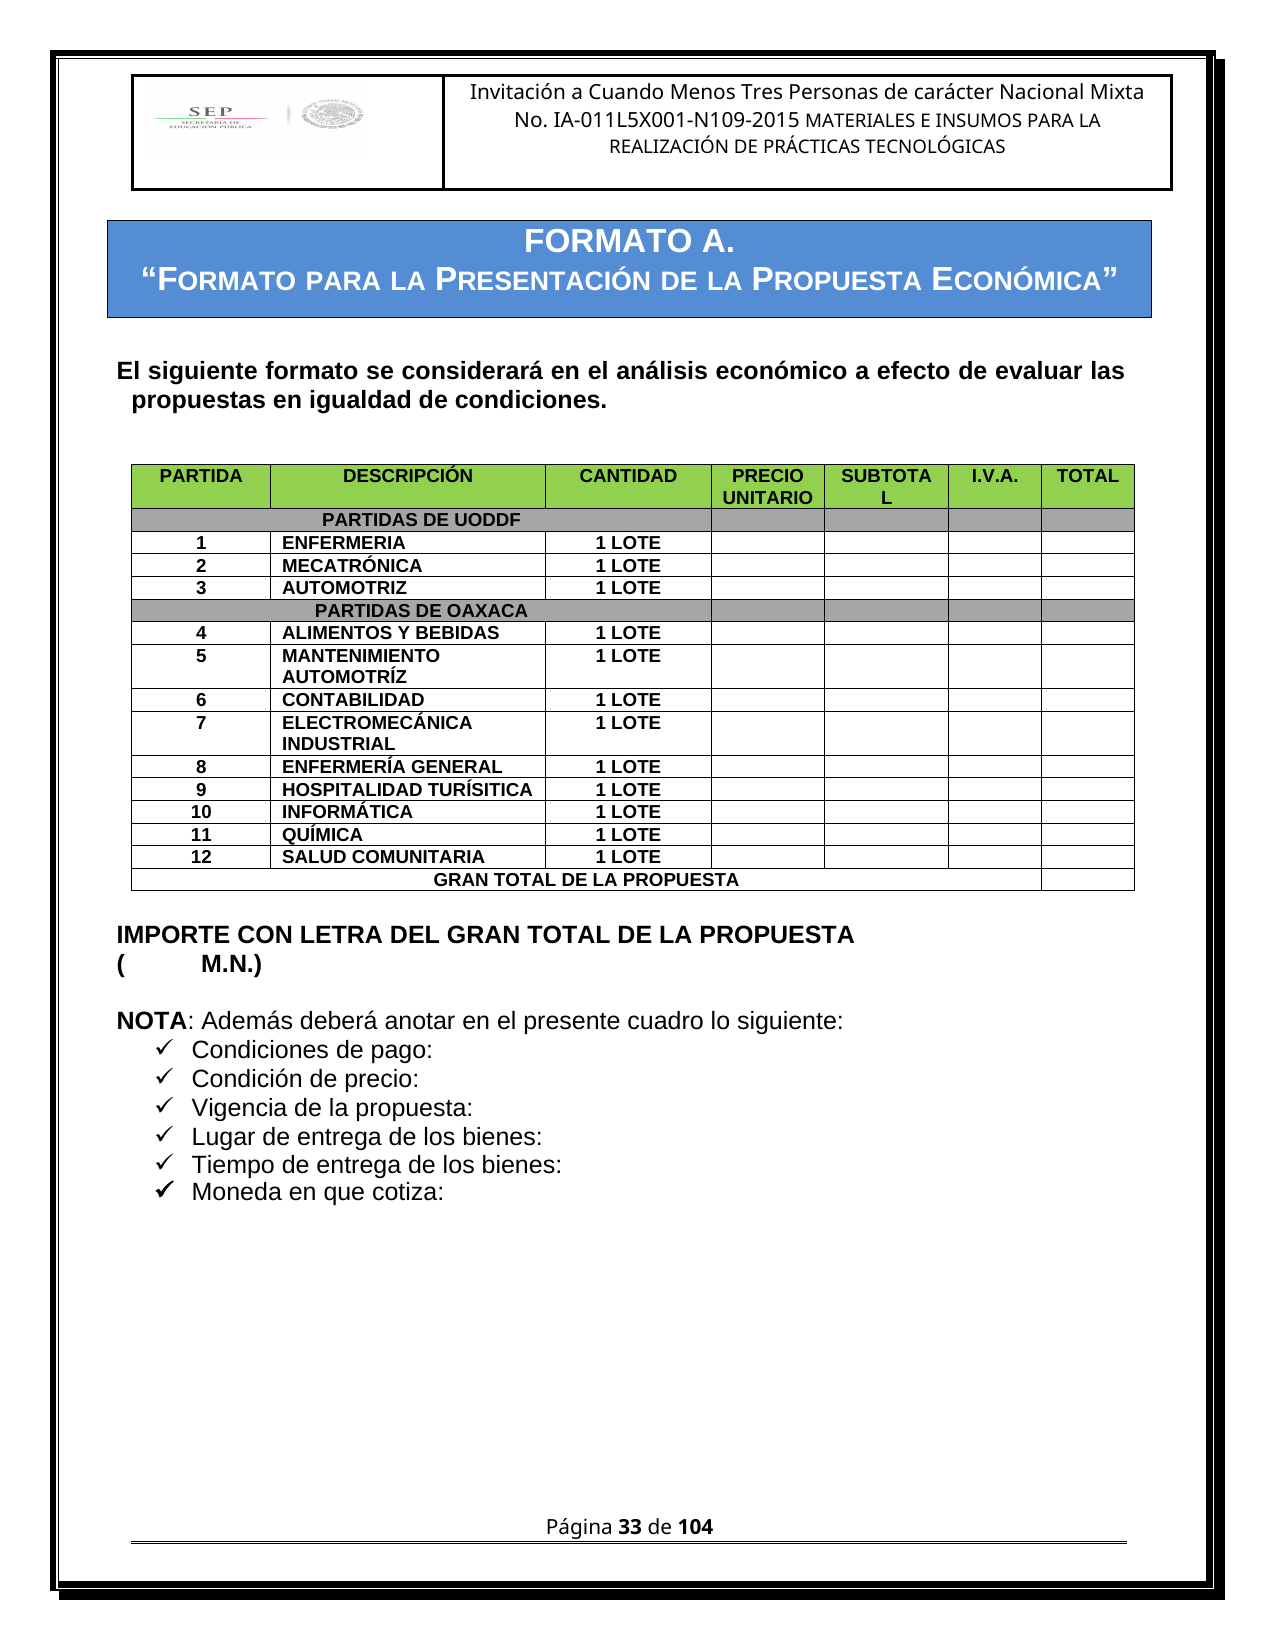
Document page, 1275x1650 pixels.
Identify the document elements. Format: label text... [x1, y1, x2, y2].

table_cell [1042, 645, 1134, 688]
table_cell [712, 600, 824, 621]
table_cell [712, 645, 824, 688]
table_cell 1 [132, 532, 270, 553]
text NOTA: Además deberá anotar en el presente cuadro lo siguiente: [116, 1006, 1127, 1035]
table_cell [949, 577, 1041, 598]
table_cell CONTABILIDAD [271, 689, 545, 711]
list Tiempo de entrega de los bienes: [154, 1151, 1127, 1179]
table_cell INFORMÁTICA [271, 801, 545, 822]
table_cell 8 [132, 756, 270, 777]
table_cell [1042, 846, 1134, 868]
table_cell [949, 622, 1041, 644]
table_cell [825, 712, 948, 755]
table_cell 1 LOTE [546, 532, 711, 553]
table_header SUBTOTAL [825, 465, 948, 508]
table_cell [1042, 801, 1134, 822]
table_cell ENFERMERIA [271, 532, 545, 553]
table_cell 1 LOTE [546, 756, 711, 777]
table_cell 9 [132, 778, 270, 800]
table_cell [1042, 600, 1134, 621]
table_cell [825, 509, 948, 531]
table_header CANTIDAD [546, 465, 711, 508]
table_cell [1042, 824, 1134, 845]
table_cell [825, 801, 948, 822]
table_cell [825, 577, 948, 598]
table_cell MANTENIMIENTO AUTOMOTRÍZ [271, 645, 545, 688]
table_cell [712, 577, 824, 598]
table_cell [949, 801, 1041, 822]
table_cell 2 [132, 554, 270, 576]
table_cell 10 [132, 801, 270, 822]
table_header PARTIDA [132, 465, 270, 508]
table_cell [712, 532, 824, 553]
table_cell 5 [132, 645, 270, 688]
table_cell MECATRÓNICA [271, 554, 545, 576]
table_cell [949, 532, 1041, 553]
table_cell ENFERMERÍA GENERAL [271, 756, 545, 777]
table_header PRECIO UNITARIO [712, 465, 824, 508]
table_cell 1 LOTE [546, 622, 711, 644]
table_cell 1 LOTE [546, 577, 711, 598]
list Condición de precio: [154, 1064, 1127, 1093]
table_cell [949, 712, 1041, 755]
table_cell 1 LOTE [546, 645, 711, 688]
table_cell [825, 756, 948, 777]
table_cell [712, 622, 824, 644]
table_cell ALIMENTOS Y BEBIDAS [271, 622, 545, 644]
table_cell [1042, 869, 1134, 890]
list Vigencia de la propuesta: [154, 1093, 1127, 1122]
table_cell [949, 554, 1041, 576]
table_header I.V.A. [949, 465, 1041, 508]
table_cell AUTOMOTRIZ [271, 577, 545, 598]
table_cell 4 [132, 622, 270, 644]
table_header FORMATO A. “Formato para la Presentación de la Propuesta Económica” [108, 221, 1151, 317]
table_cell [825, 689, 948, 711]
table_cell [949, 824, 1041, 845]
table_cell [949, 846, 1041, 868]
table_cell [825, 645, 948, 688]
table_cell SALUD COMUNITARIA [271, 846, 545, 868]
table_cell [949, 756, 1041, 777]
table_header TOTAL [1042, 465, 1134, 508]
table_cell [1042, 756, 1134, 777]
table_cell [712, 801, 824, 822]
table_cell GRAN TOTAL DE LA PROPUESTA [132, 869, 1041, 890]
table_cell [825, 622, 948, 644]
table_cell [1042, 622, 1134, 644]
list Moneda en que cotiza: [154, 1179, 1127, 1205]
table_cell 1 LOTE [546, 778, 711, 800]
table_cell [712, 778, 824, 800]
table_cell [712, 846, 824, 868]
table_cell 1 LOTE [546, 801, 711, 822]
table_cell 1 LOTE [546, 689, 711, 711]
picture [144, 78, 368, 160]
table_cell [1042, 778, 1134, 800]
table_cell [949, 509, 1041, 531]
table_cell [1042, 712, 1134, 755]
table_cell 1 LOTE [546, 824, 711, 845]
text El siguiente formato se considerará en el análisis económico a efecto de evaluar las propuestas en igualdad de condiciones. [116, 356, 1127, 414]
list Condiciones de pago: [154, 1035, 1127, 1064]
text IMPORTE CON LETRA DEL GRAN TOTAL DE LA PROPUESTA [116, 920, 1127, 949]
table_cell 7 [132, 712, 270, 755]
table_cell 1 LOTE [546, 554, 711, 576]
table_cell [712, 756, 824, 777]
table_cell [949, 778, 1041, 800]
list Lugar de entrega de los bienes: [154, 1122, 1127, 1151]
table_cell [1042, 577, 1134, 598]
table_cell [825, 532, 948, 553]
table_cell 11 [132, 824, 270, 845]
table_cell [712, 554, 824, 576]
table_cell [712, 509, 824, 531]
table_cell 3 [132, 577, 270, 598]
table_cell [949, 645, 1041, 688]
table_cell [1042, 509, 1134, 531]
table_cell [825, 846, 948, 868]
table_cell PARTIDAS DE UODDF [132, 509, 711, 531]
table_cell PARTIDAS DE OAXACA [132, 600, 711, 621]
table_cell [825, 778, 948, 800]
table_cell [825, 554, 948, 576]
table_cell QUÍMICA [271, 824, 545, 845]
table_cell [712, 824, 824, 845]
table_cell [825, 824, 948, 845]
table_cell [712, 689, 824, 711]
table_cell 1 LOTE [546, 846, 711, 868]
table_cell [1042, 532, 1134, 553]
text ( M.N.) [116, 949, 1127, 978]
table_cell HOSPITALIDAD TURÍSITICA [271, 778, 545, 800]
table_cell 6 [132, 689, 270, 711]
table_cell [949, 689, 1041, 711]
table_cell [1042, 689, 1134, 711]
table_header DESCRIPCIÓN [271, 465, 545, 508]
table_cell [1042, 554, 1134, 576]
table_cell [825, 600, 948, 621]
table_cell ELECTROMECÁNICA INDUSTRIAL [271, 712, 545, 755]
table_cell 1 LOTE [546, 712, 711, 755]
table_cell [712, 712, 824, 755]
table_cell [949, 600, 1041, 621]
table_cell 12 [132, 846, 270, 868]
